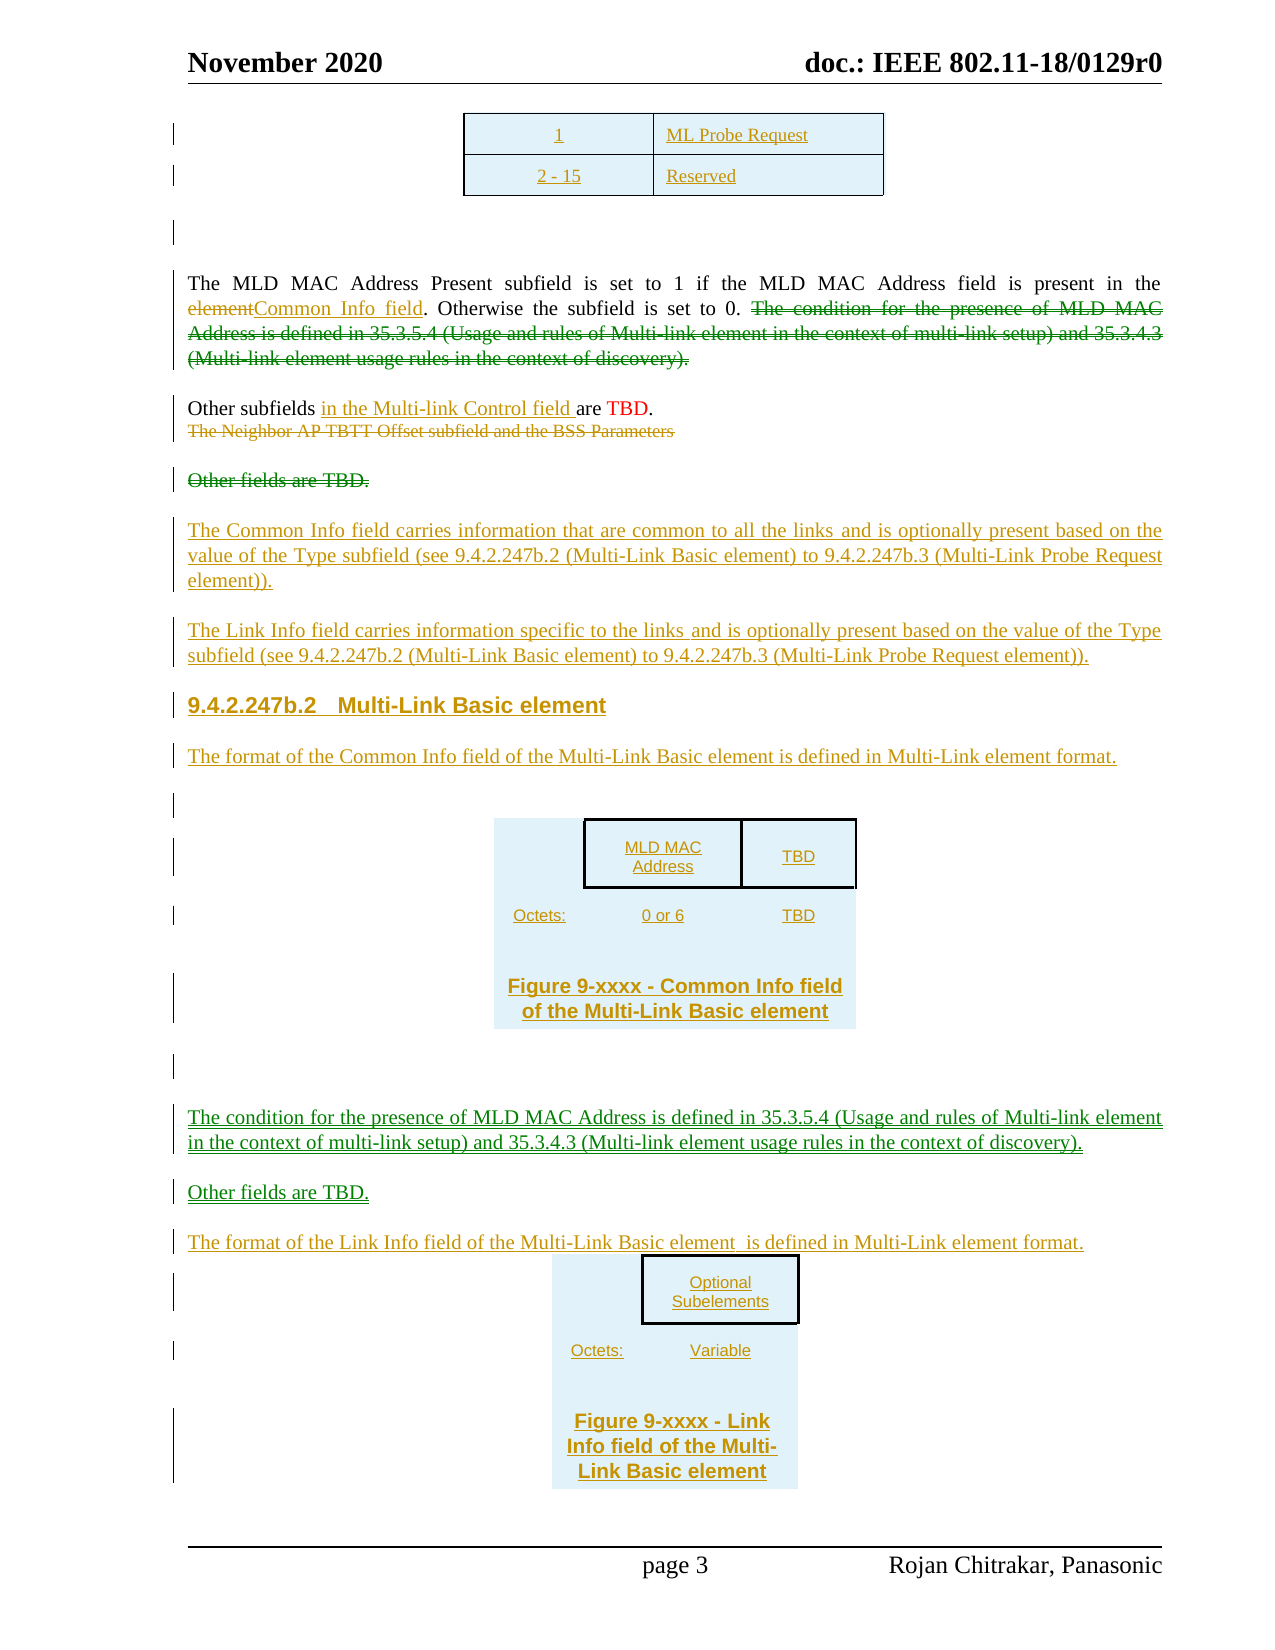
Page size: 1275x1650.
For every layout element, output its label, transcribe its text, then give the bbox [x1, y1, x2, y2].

text The MLD MAC Address Present subfield is set to 1 if the MLD MAC Address field is present in the . Otherwise the subfield is set to 0. [187, 270, 1162, 334]
text Other subfields are TBD. [187, 395, 1162, 420]
text The MLD MAC Address Present subfield is set to 1 if the MLD MAC Address field is present in the . Otherwise the subfield is set to 0. [187, 337, 1162, 370]
